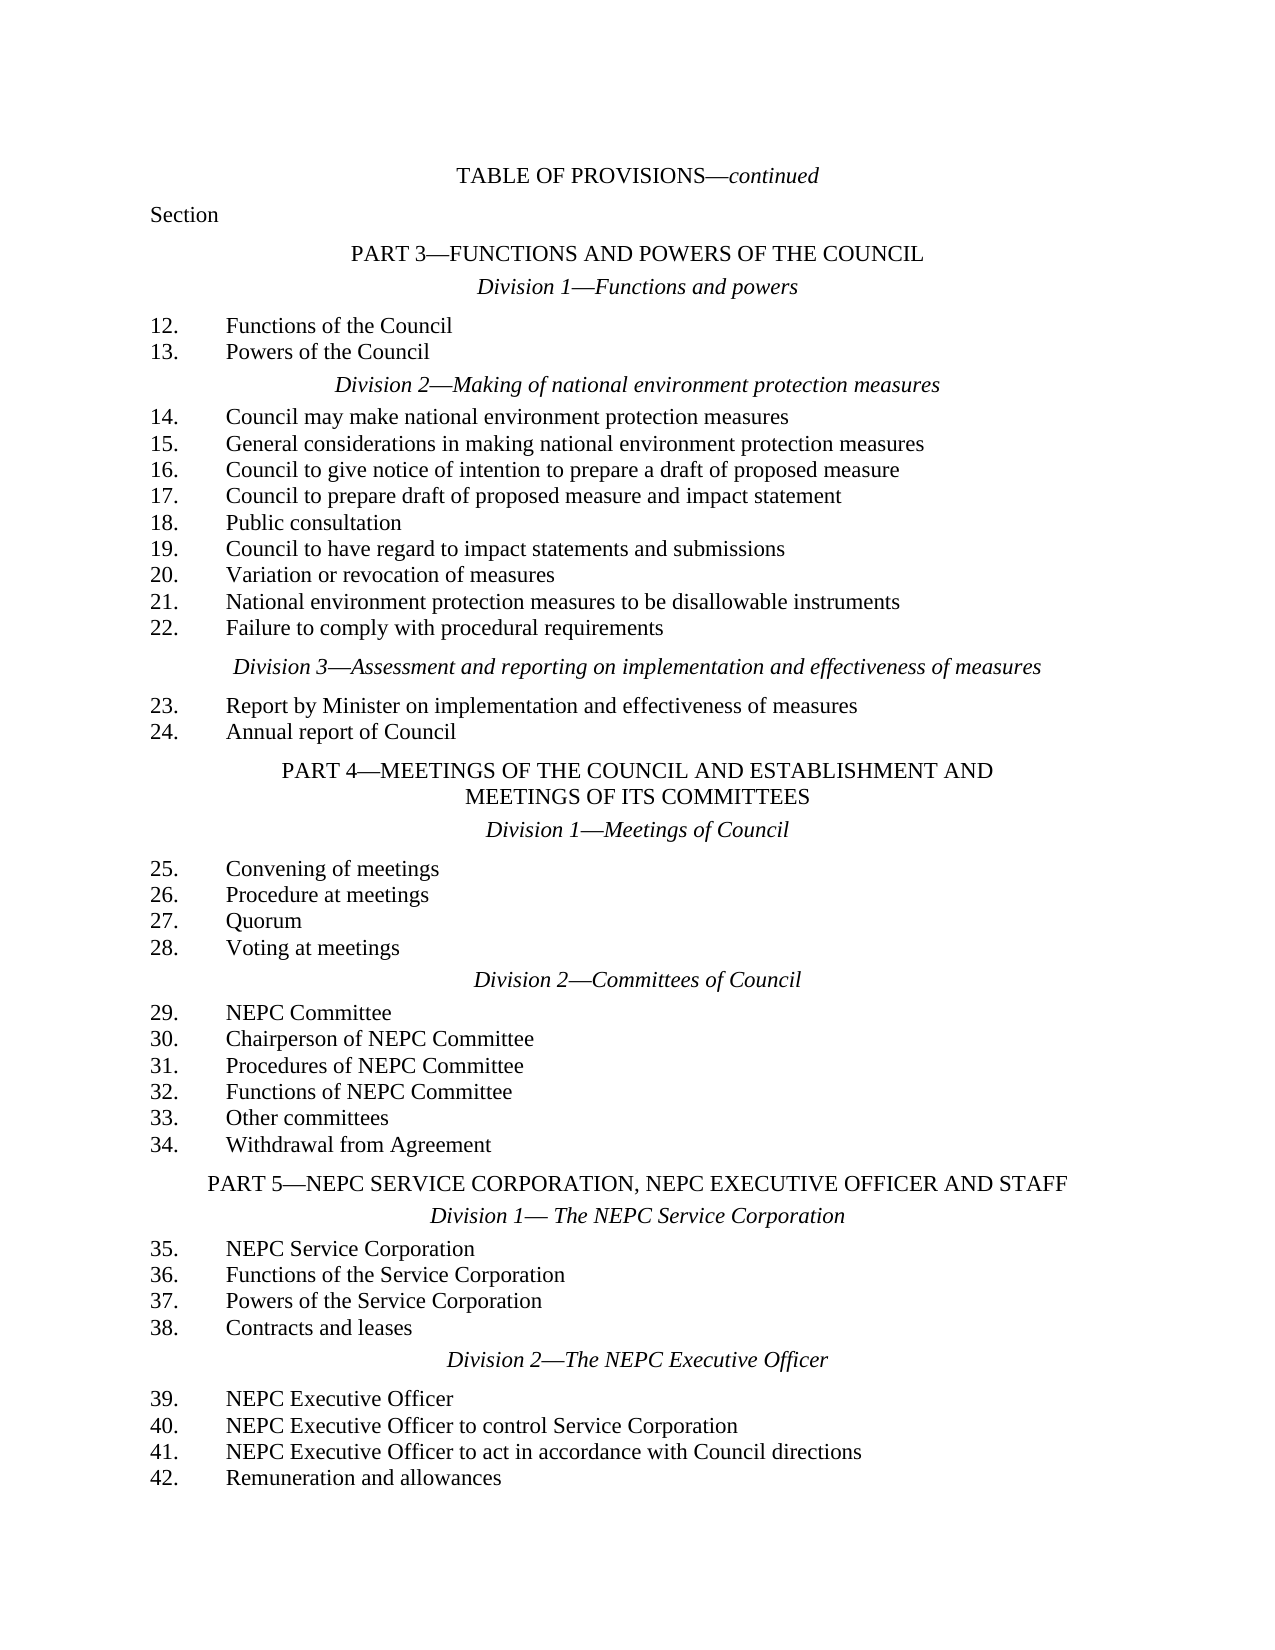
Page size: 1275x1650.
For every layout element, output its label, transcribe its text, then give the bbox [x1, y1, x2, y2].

text 27. Quorum [150, 907, 1125, 934]
text 12. Functions of the Council [150, 312, 1125, 338]
text PART 4—MEETINGS OF THE COUNCIL AND ESTABLISHMENT AND MEETINGS OF ITS COMMITTEES [150, 757, 1125, 810]
text 39. NEPC Executive Officer [150, 1385, 1125, 1412]
text Section [150, 201, 1125, 228]
text 31. Procedures of NEPC Committee [150, 1052, 1125, 1078]
text 20. Variation or revocation of measures [150, 561, 1125, 588]
text 13. Powers of the Council [150, 338, 1125, 364]
text 40. NEPC Executive Officer to control Service Corporation [150, 1412, 1125, 1438]
text Division 2—The NEPC Executive Officer [150, 1347, 1125, 1373]
text 25. Convening of meetings [150, 855, 1125, 881]
text 41. NEPC Executive Officer to act in accordance with Council directions [150, 1438, 1125, 1464]
text 30. Chairperson of NEPC Committee [150, 1025, 1125, 1052]
text 17. Council to prepare draft of proposed measure and impact statement [150, 482, 1125, 509]
text PART 5—NEPC SERVICE CORPORATION, NEPC EXECUTIVE OFFICER AND STAFF [150, 1170, 1125, 1196]
text 22. Failure to comply with procedural requirements [150, 614, 1125, 640]
text Division 2—Making of national environment protection measures [150, 371, 1125, 397]
text 19. Council to have regard to impact statements and submissions [150, 535, 1125, 561]
text 24. Annual report of Council [150, 718, 1125, 744]
text TABLE OF PROVISIONS—continued [150, 162, 1125, 189]
text Division 3—Assessment and reporting on implementation and effectiveness of measures [150, 653, 1125, 679]
text 14. Council may make national environment protection measures [150, 403, 1125, 429]
text 26. Procedure at meetings [150, 881, 1125, 907]
text Division 1—Functions and powers [150, 273, 1125, 299]
text 29. NEPC Committee [150, 999, 1125, 1025]
text 23. Report by Minister on implementation and effectiveness of measures [150, 692, 1125, 718]
text Division 1—Meetings of Council [150, 816, 1125, 842]
text Division 1— The NEPC Service Corporation [150, 1202, 1125, 1229]
text 37. Powers of the Service Corporation [150, 1288, 1125, 1314]
text 18. Public consultation [150, 509, 1125, 535]
text 35. NEPC Service Corporation [150, 1235, 1125, 1261]
text 28. Voting at meetings [150, 934, 1125, 960]
text PART 3—FUNCTIONS AND POWERS OF THE COUNCIL [150, 240, 1125, 267]
text 42. Remuneration and allowances [150, 1464, 1125, 1491]
text Division 2—Committees of Council [150, 966, 1125, 993]
text 36. Functions of the Service Corporation [150, 1261, 1125, 1288]
text 34. Withdrawal from Agreement [150, 1131, 1125, 1157]
text 16. Council to give notice of intention to prepare a draft of proposed measure [150, 456, 1125, 482]
text 38. Contracts and leases [150, 1314, 1125, 1340]
text 21. National environment protection measures to be disallowable instruments [150, 588, 1125, 614]
text 32. Functions of NEPC Committee [150, 1078, 1125, 1104]
text 33. Other committees [150, 1104, 1125, 1131]
text 15. General considerations in making national environment protection measures [150, 429, 1125, 456]
